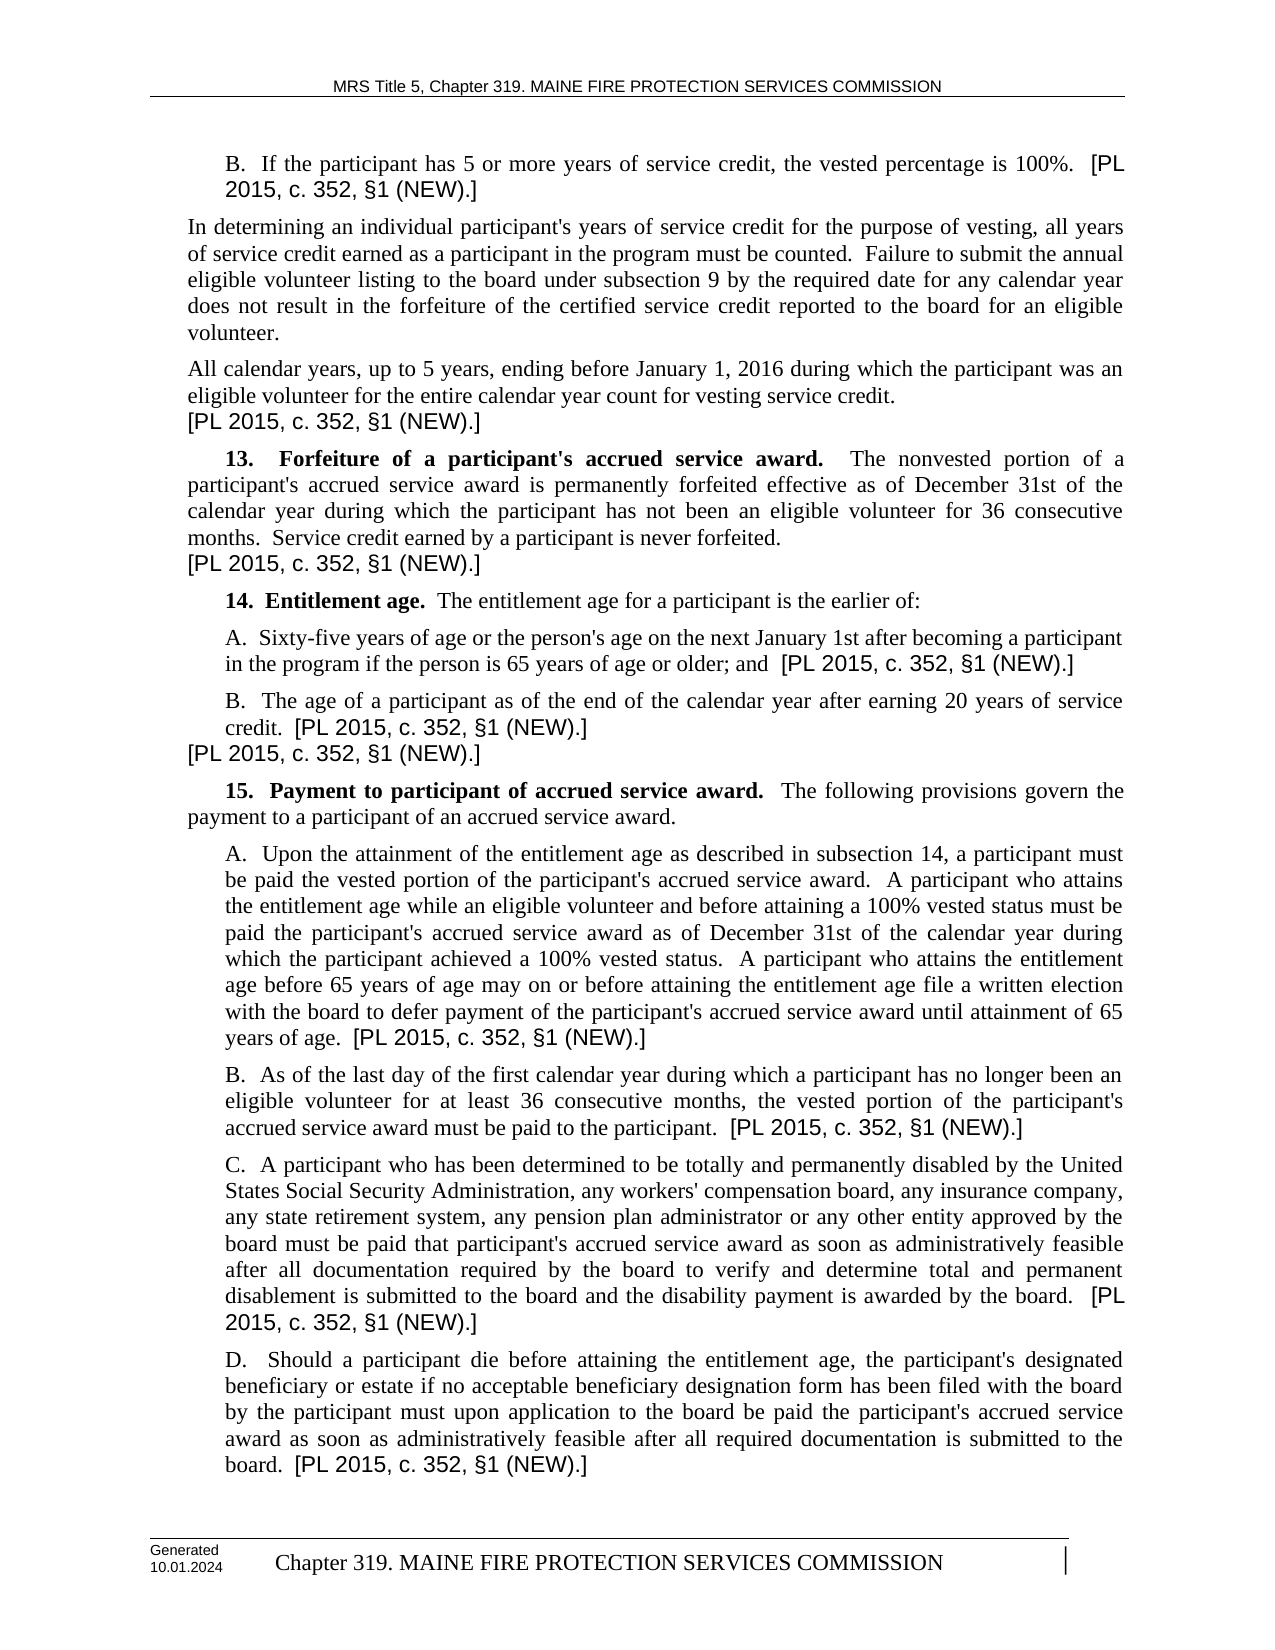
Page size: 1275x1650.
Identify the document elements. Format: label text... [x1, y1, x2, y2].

text B. If the participant has 5 or more years of service credit, the vested percentage is 100%. [PL 2015, c. 352, §1 (NEW).] [225, 150, 1125, 203]
text 13. Forfeiture of a participant's accrued service award. The nonvested portion of a participant's accrued service award is permanently forfeited effective as of December 31st of the calendar year during which the participant has not been an eligible volunteer for 36 consecutive months. Service credit earned by a participant is never forfeited. [187, 445, 1125, 550]
text 14. Entitlement age. The entitlement age for a participant is the earlier of: [187, 587, 1125, 613]
text 15. Payment to participant of accrued service award. The following provisions govern the payment to a participant of an accrued service award. [187, 777, 1125, 829]
text A. Upon the attainment of the entitlement age as described in subsection 14, a participant must be paid the vested portion of the participant's accrued service award. A participant who attains the entitlement age while an eligible volunteer and before attaining a 100% vested status must be paid the participant's accrued service award as of December 31st of the calendar year during which the participant achieved a 100% vested status. A participant who attains the entitlement age before 65 years of age may on or before attaining the entitlement age file a written election with the board to defer payment of the participant's accrued service award until attainment of 65 years of age. [PL 2015, c. 352, §1 (NEW).] [225, 840, 1125, 1051]
text All calendar years, up to 5 years, ending before January 1, 2016 during which the participant was an eligible volunteer for the entire calendar year count for vesting service credit. [187, 355, 1125, 408]
text [PL 2015, c. 352, §1 (NEW).] [187, 740, 1125, 766]
text A. Sixty-five years of age or the person's age on the next January 1st after becoming a participant in the program if the person is 65 years of age or older; and [PL 2015, c. 352, §1 (NEW).] [225, 624, 1125, 677]
text In determining an individual participant's years of service credit for the purpose of vesting, all years of service credit earned as a participant in the program must be counted. Failure to submit the annual eligible volunteer listing to the board under subsection 9 by the required date for any calendar year does not result in the forfeiture of the certified service credit reported to the board for an eligible volunteer. [187, 213, 1125, 345]
text [PL 2015, c. 352, §1 (NEW).] [187, 408, 1125, 434]
text B. As of the last day of the first calendar year during which a participant has no longer been an eligible volunteer for at least 36 consecutive months, the vested portion of the participant's accrued service award must be paid to the participant. [PL 2015, c. 352, §1 (NEW).] [225, 1061, 1125, 1140]
text C. A participant who has been determined to be totally and permanently disabled by the United States Social Security Administration, any workers' compensation board, any insurance company, any state retirement system, any pension plan administrator or any other entity approved by the board must be paid that participant's accrued service award as soon as administratively feasible after all documentation required by the board to verify and determine total and permanent disablement is submitted to the board and the disability payment is awarded by the board. [PL 2015, c. 352, §1 (NEW).] [225, 1151, 1125, 1335]
text B. The age of a participant as of the end of the calendar year after earning 20 years of service credit. [PL 2015, c. 352, §1 (NEW).] [225, 687, 1125, 740]
text D. Should a participant die before attaining the entitlement age, the participant's designated beneficiary or estate if no acceptable beneficiary designation form has been filed with the board by the participant must upon application to the board be paid the participant's accrued service award as soon as administratively feasible after all required documentation is submitted to the board. [PL 2015, c. 352, §1 (NEW).] [225, 1346, 1125, 1478]
text [PL 2015, c. 352, §1 (NEW).] [187, 550, 1125, 577]
